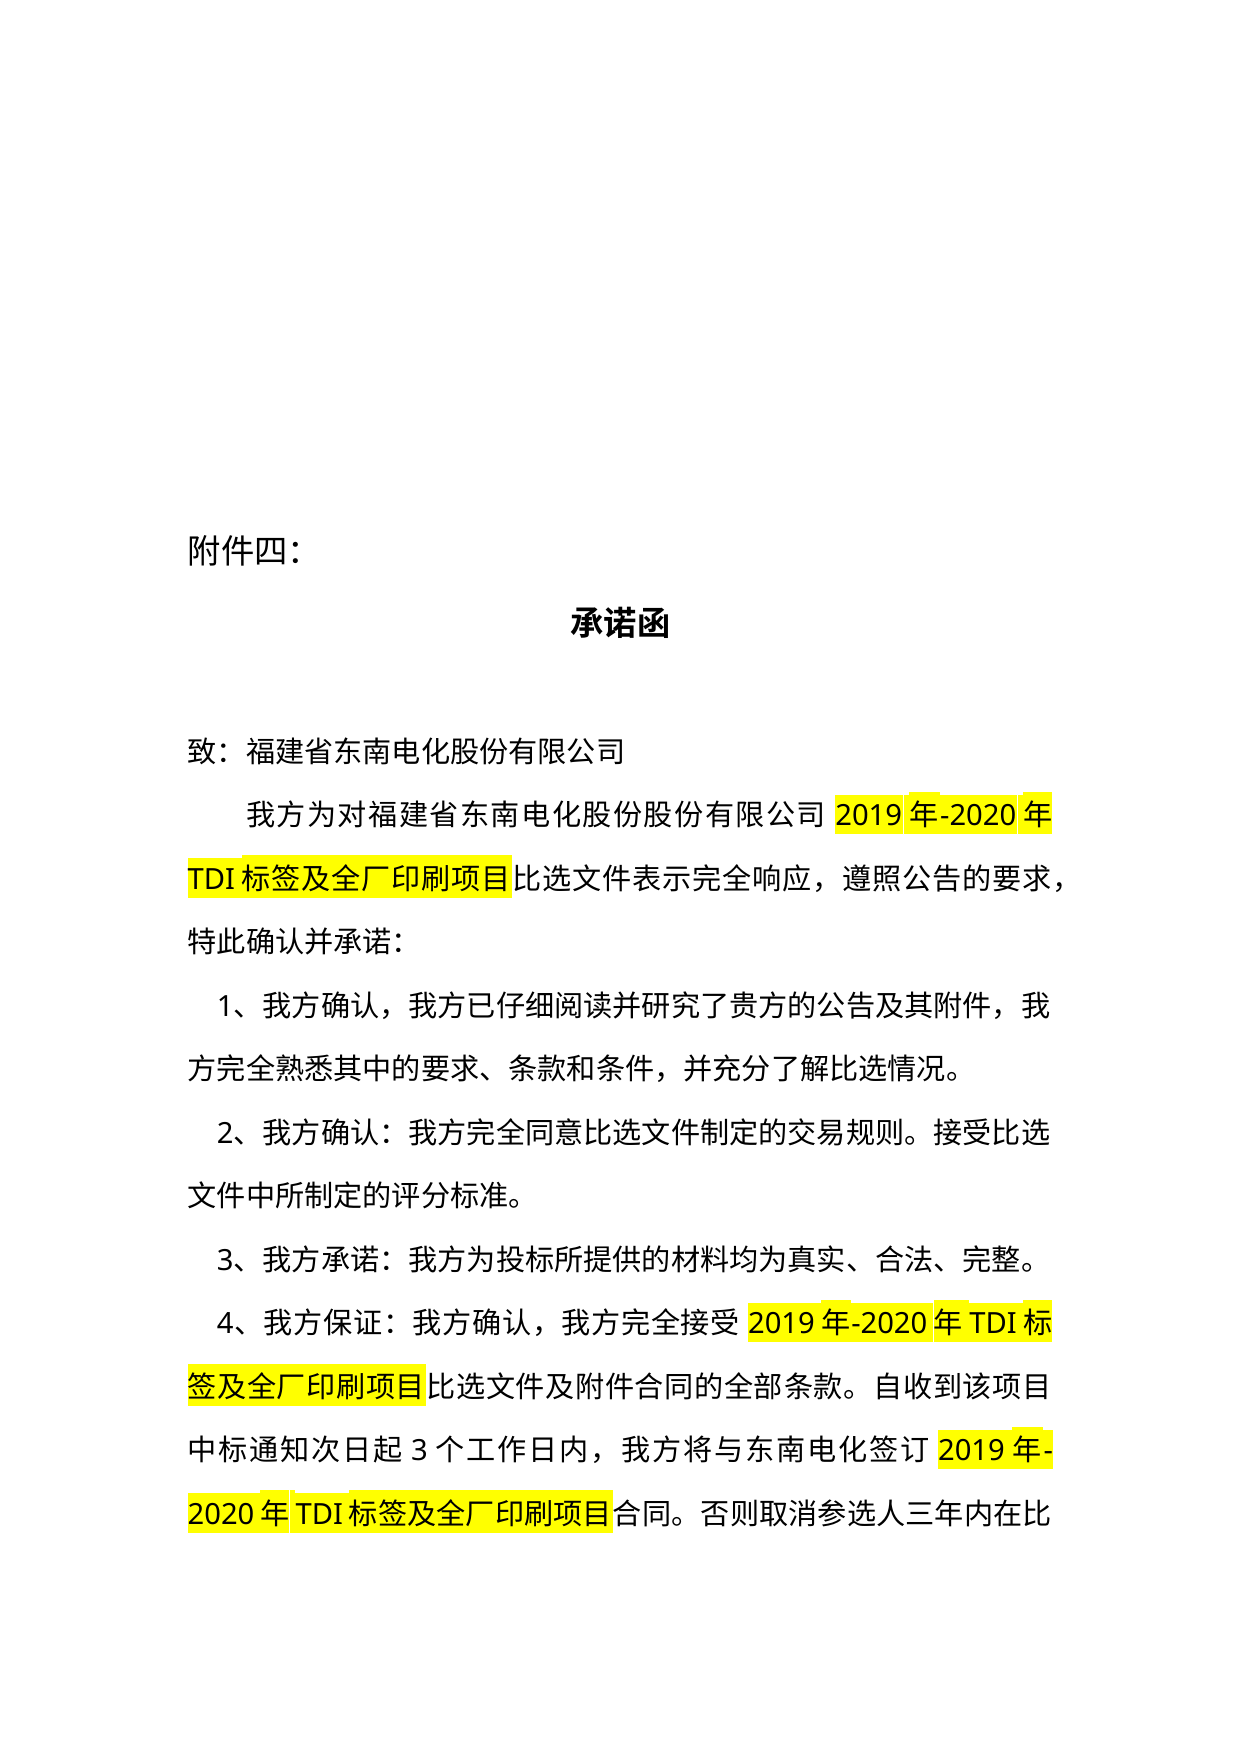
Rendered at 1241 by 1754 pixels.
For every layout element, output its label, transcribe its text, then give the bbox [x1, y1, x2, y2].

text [187, 1300, 1053, 1533]
text 3、我方承诺：我方为投标所提供的材料均为真实、合法、完整。 [187, 1236, 1053, 1279]
text 2、我方确认：我方完全同意比选文件制定的交易规则。接受比选文件中所制定的评分标准。 [187, 1109, 1053, 1215]
text 致：福建省东南电化股份有限公司 [187, 728, 1053, 771]
text 1、我方确认，我方已仔细阅读并研究了贵方的公告及其附件，我方完全熟悉其中的要求、条款和条件，并充分了解比选情况。 [187, 982, 1053, 1088]
text 附件四： [187, 524, 1053, 573]
text 我方为对福建省东南电化股份股份有限公司2019年-2020年TDI标签及全厂印刷项目比选文件表示完全响应，遵照公告的要求，特此确认并承诺： [187, 792, 1053, 961]
text 承诺函 [187, 597, 1053, 645]
